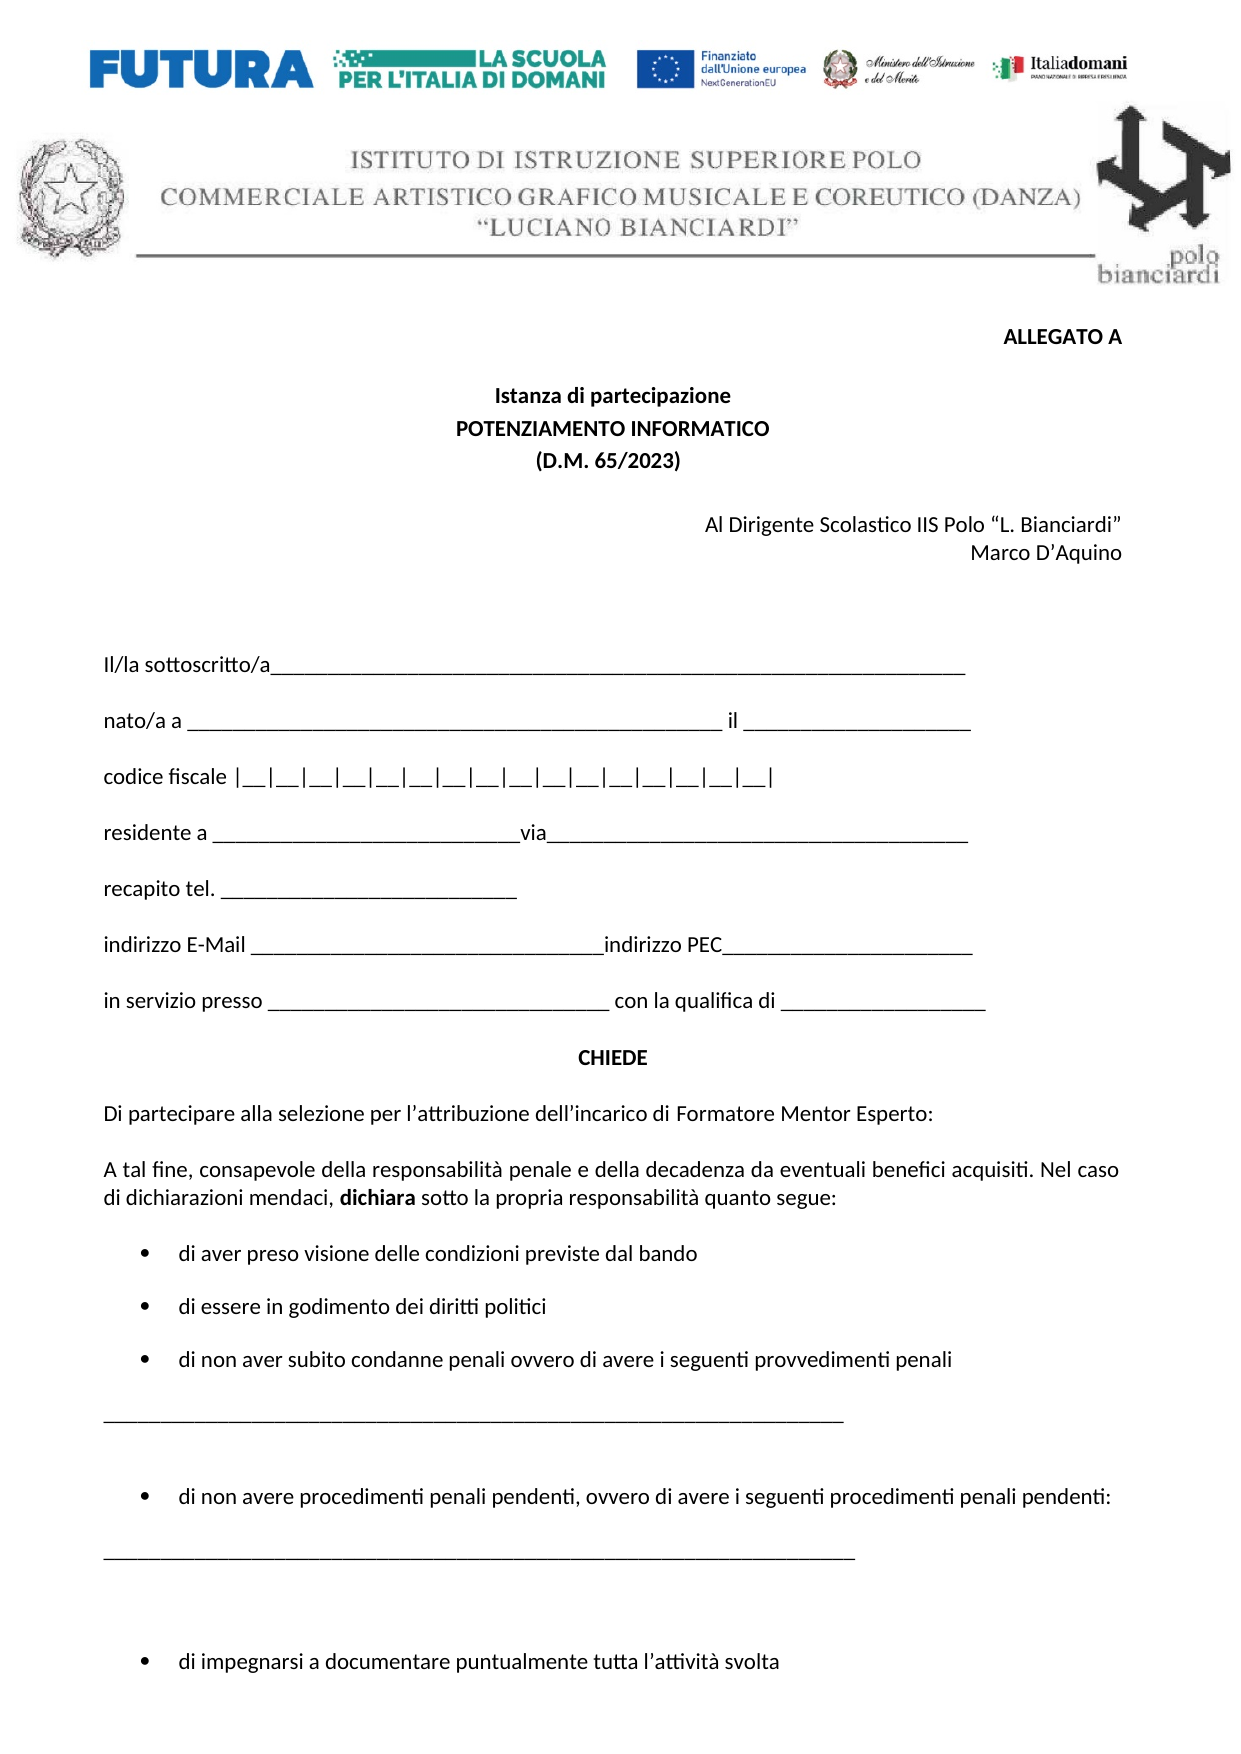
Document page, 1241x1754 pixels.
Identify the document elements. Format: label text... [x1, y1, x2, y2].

text Al Dirigente Scolastico IIS Polo “L. Bianciardi” [635, 510, 1122, 538]
text CHIEDE [103, 1043, 1122, 1071]
text Di partecipare alla selezione per l’attribuzione dell’incarico di Formatore Mentor Esperto: [103, 1099, 1122, 1127]
text ALLEGATO A [103, 322, 1122, 350]
text in servizio presso ______________________________ con la qualifica di __________________ [103, 987, 1122, 1015]
list di non aver subito condanne penali ovvero di avere i seguenti provvedimenti penali [141, 1345, 1122, 1373]
text indirizzo E-Mail _______________________________indirizzo PEC______________________ [103, 931, 1122, 959]
text POTENZIAMENTO INFORMATICO [103, 414, 1122, 442]
text residente a ___________________________via_____________________________________ [103, 818, 1122, 847]
text Marco D’Aquino [693, 538, 1122, 566]
list di impegnarsi a documentare puntualmente tutta l’attività svolta [141, 1647, 1122, 1675]
text Istanza di partecipazione [103, 382, 1122, 409]
picture [0, 40, 1241, 286]
text A tal fine, consapevole della responsabilità penale e della decadenza da eventuali benefici acquisiti. Nel caso di dichiarazioni mendaci, dichiara sotto la propria responsabilità quanto segue: [103, 1155, 1122, 1211]
text (D.M. 65/2023) [103, 446, 1122, 474]
list di essere in godimento dei diritti politici [141, 1292, 1122, 1320]
text Il/la sottoscritto/a_____________________________________________________________ [103, 650, 1122, 678]
text recapito tel. __________________________ [103, 874, 1122, 903]
text _________________________________________________________________ [103, 1398, 1122, 1426]
text __________________________________________________________________ [103, 1535, 1122, 1563]
text nato/a a _______________________________________________ il ____________________ [103, 706, 1122, 734]
list di non avere procedimenti penali pendenti, ovvero di avere i seguenti procedimenti penali pendenti: [141, 1482, 1122, 1510]
text codice fiscale |__|__|__|__|__|__|__|__|__|__|__|__|__|__|__|__| [103, 762, 1122, 791]
list di aver preso visione delle condizioni previste dal bando [141, 1239, 1122, 1267]
